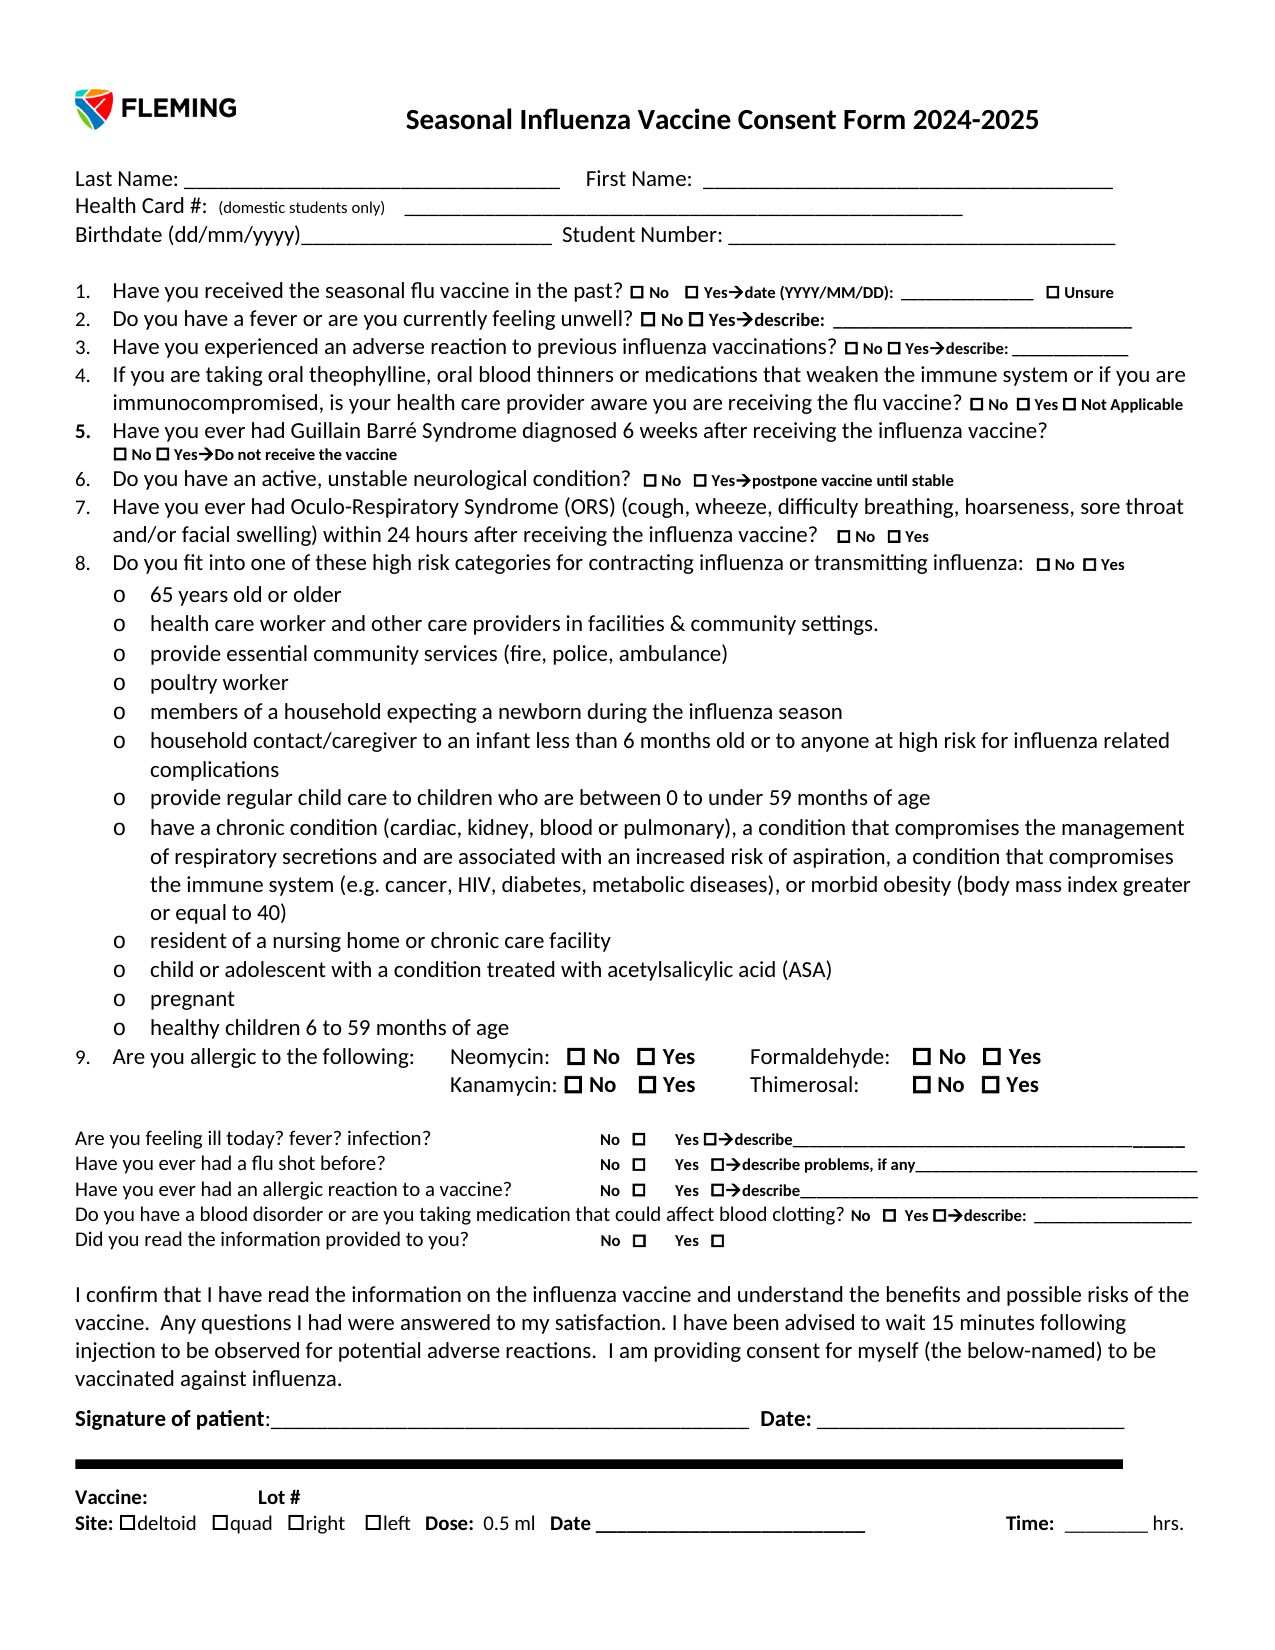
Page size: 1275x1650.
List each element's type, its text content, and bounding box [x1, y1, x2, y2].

list have a chronic condition (cardiac, kidney, blood or pulmonary), a condition that compromises the management of respiratory secretions and are associated with an increased risk of aspiration, a condition that compromises the immune system (e.g. cancer, HIV, diabetes, metabolic diseases), or morbid obesity (body mass index greater or equal to 40) [112, 813, 1200, 926]
list household contact/caregiver to an infant less than 6 months old or to anyone at high risk for influenza related complications [112, 726, 1200, 783]
text Site: deltoid quad right left Dose: 0.5 ml Date __________________________ Time: ________ hrs. [75, 1510, 1200, 1535]
picture [75, 75, 236, 130]
text Vaccine: Lot # [75, 1484, 1200, 1510]
list Do you have an active, unstable neurological condition? No Yespostpone vaccine until stable [75, 464, 1200, 492]
list healthy children 6 to 59 months of age [112, 1013, 1200, 1042]
list 65 years old or older [112, 580, 1200, 609]
list child or adolescent with a condition treated with acetylsalicylic acid (ASA) [112, 955, 1200, 984]
text Seasonal Influenza Vaccine Consent Form 2024-2025 [75, 75, 1200, 137]
list provide regular child care to children who are between 0 to under 59 months of age [112, 783, 1200, 813]
list health care worker and other care providers in facilities & community settings. [112, 609, 1200, 639]
list If you are taking oral theophylline, oral blood thinners or medications that weaken the immune system or if you are immunocompromised, is your health care provider aware you are receiving the flu vaccine? No Yes Not Applicable [75, 360, 1200, 416]
text Birthdate (dd/mm/yyyy)______________________ Student Number: __________________________________ [75, 220, 1200, 248]
list resident of a nursing home or chronic care facility [112, 926, 1200, 955]
list Do you have a fever or are you currently feeling unwell? No Yesdescribe: ________________________________ [75, 304, 1200, 332]
text Signature of patient:__________________________________________ Date: ___________________________ [75, 1404, 1200, 1433]
text Did you read the information provided to you? No Yes [75, 1227, 1200, 1252]
list Have you ever had Oculo-Respiratory Syndrome (ORS) (cough, wheeze, difficulty breathing, hoarseness, sore throat and/or facial swelling) within 24 hours after receiving the influenza vaccine? No Yes [75, 492, 1200, 548]
text Kanamycin: No Yes Thimerosal: No Yes [75, 1071, 1200, 1098]
text Have you ever had a flu shot before? No Yes describe problems, if any__________________________________ [75, 1150, 1200, 1176]
list Are you allergic to the following: Neomycin: No Yes Formaldehyde: No Yes [75, 1042, 1200, 1071]
text Do you have a blood disorder or are you taking medication that could affect blood clotting? No Yes describe: ___________________ [75, 1201, 1200, 1227]
list pregnant [112, 984, 1200, 1013]
list Have you received the seasonal flu vaccine in the past? No Yesdate (YYYY/MM/DD): ________________ Unsure [75, 276, 1200, 304]
list members of a household expecting a newborn during the influenza season [112, 697, 1200, 726]
list Do you fit into one of these high risk categories for contracting influenza or transmitting influenza: No Yes [75, 548, 1200, 576]
list Have you experienced an adverse reaction to previous influenza vaccinations? No Yesdescribe: ______________ [75, 332, 1200, 360]
text Are you feeling ill today? fever? infection? No Yes describe______________________________________________ [75, 1125, 1200, 1150]
text Have you ever had an allergic reaction to a vaccine? No Yes describe________________________________________________ [75, 1176, 1200, 1201]
text I confirm that I have read the information on the influenza vaccine and understand the benefits and possible risks of the vaccine. Any questions I had were answered to my satisfaction. I have been advised to wait 15 minutes following injection to be observed for potential adverse reactions. I am providing consent for myself (the below-named) to be vaccinated against influenza. [75, 1280, 1200, 1392]
list Have you ever had Guillain Barré Syndrome diagnosed 6 weeks after receiving the influenza vaccine? No YesDo not receive the vaccine [75, 416, 1200, 464]
text Last Name: _________________________________ First Name: ____________________________________ [75, 164, 1200, 192]
list provide essential community services (fire, police, ambulance) [112, 639, 1200, 668]
text Health Card #: (domestic students only) _________________________________________________ [75, 192, 1200, 220]
list poultry worker [112, 668, 1200, 697]
